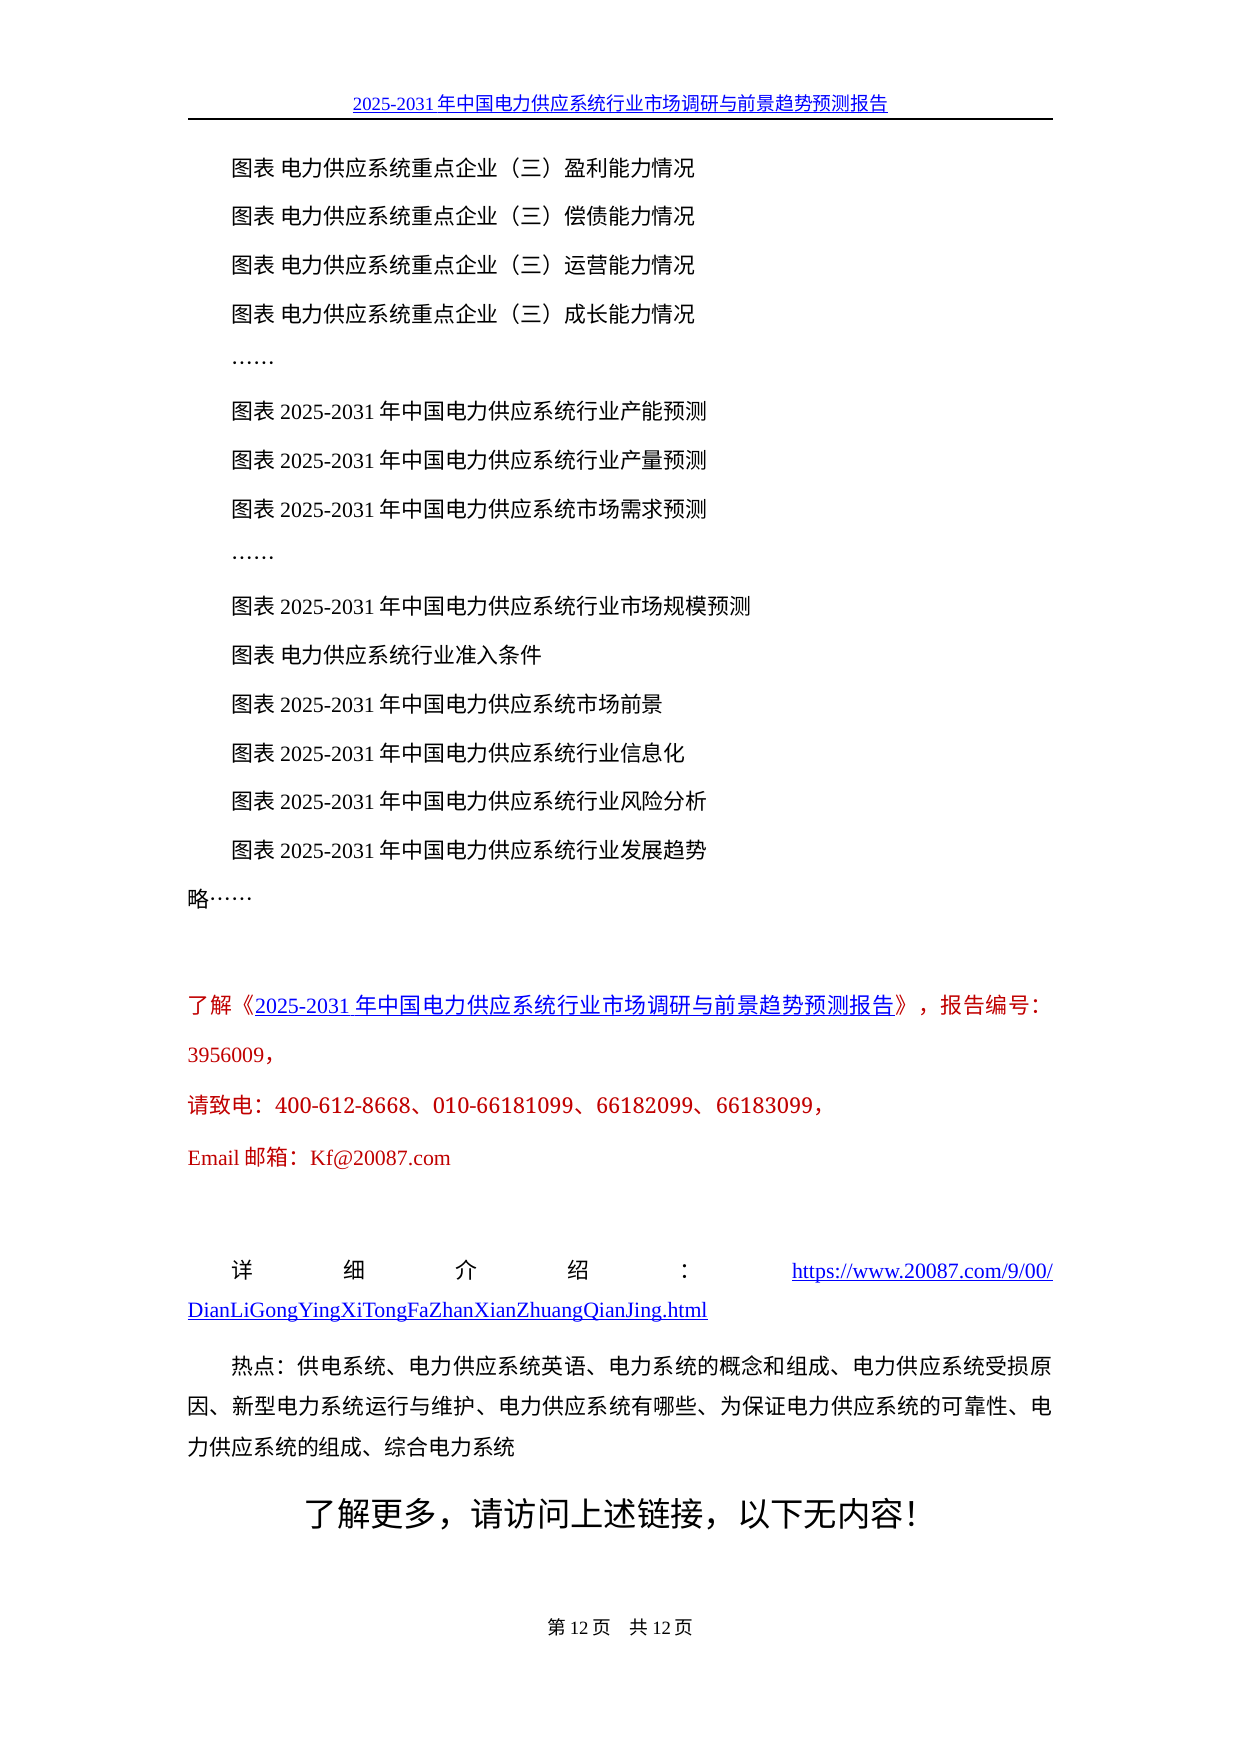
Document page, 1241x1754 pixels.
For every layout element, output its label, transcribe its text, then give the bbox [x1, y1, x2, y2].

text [187, 150, 1053, 914]
text 请致电：400-612-8668、010-66181099、66182099、66183099， [187, 1088, 1053, 1121]
text Email邮箱：Kf@20087.com [187, 1140, 1053, 1172]
text 详细介绍：https://www.20087.com/9/00/DianLiGongYingXiTongFaZhanXianZhuangQianJing.html [187, 1253, 1053, 1326]
title 了解更多，请访问上述链接，以下无内容！ [187, 1479, 1053, 1544]
text 热点：供电系统、电力供应系统英语、电力系统的概念和组成、电力供应系统受损原因、新型电力系统运行与维护、电力供应系统有哪些、为保证电力供应系统的可靠性、电力供应系统的组成、综合电力系统 [187, 1348, 1053, 1462]
text 了解《2025-2031年中国电力供应系统行业市场调研与前景趋势预测报告》，报告编号：3956009， [187, 988, 1053, 1069]
